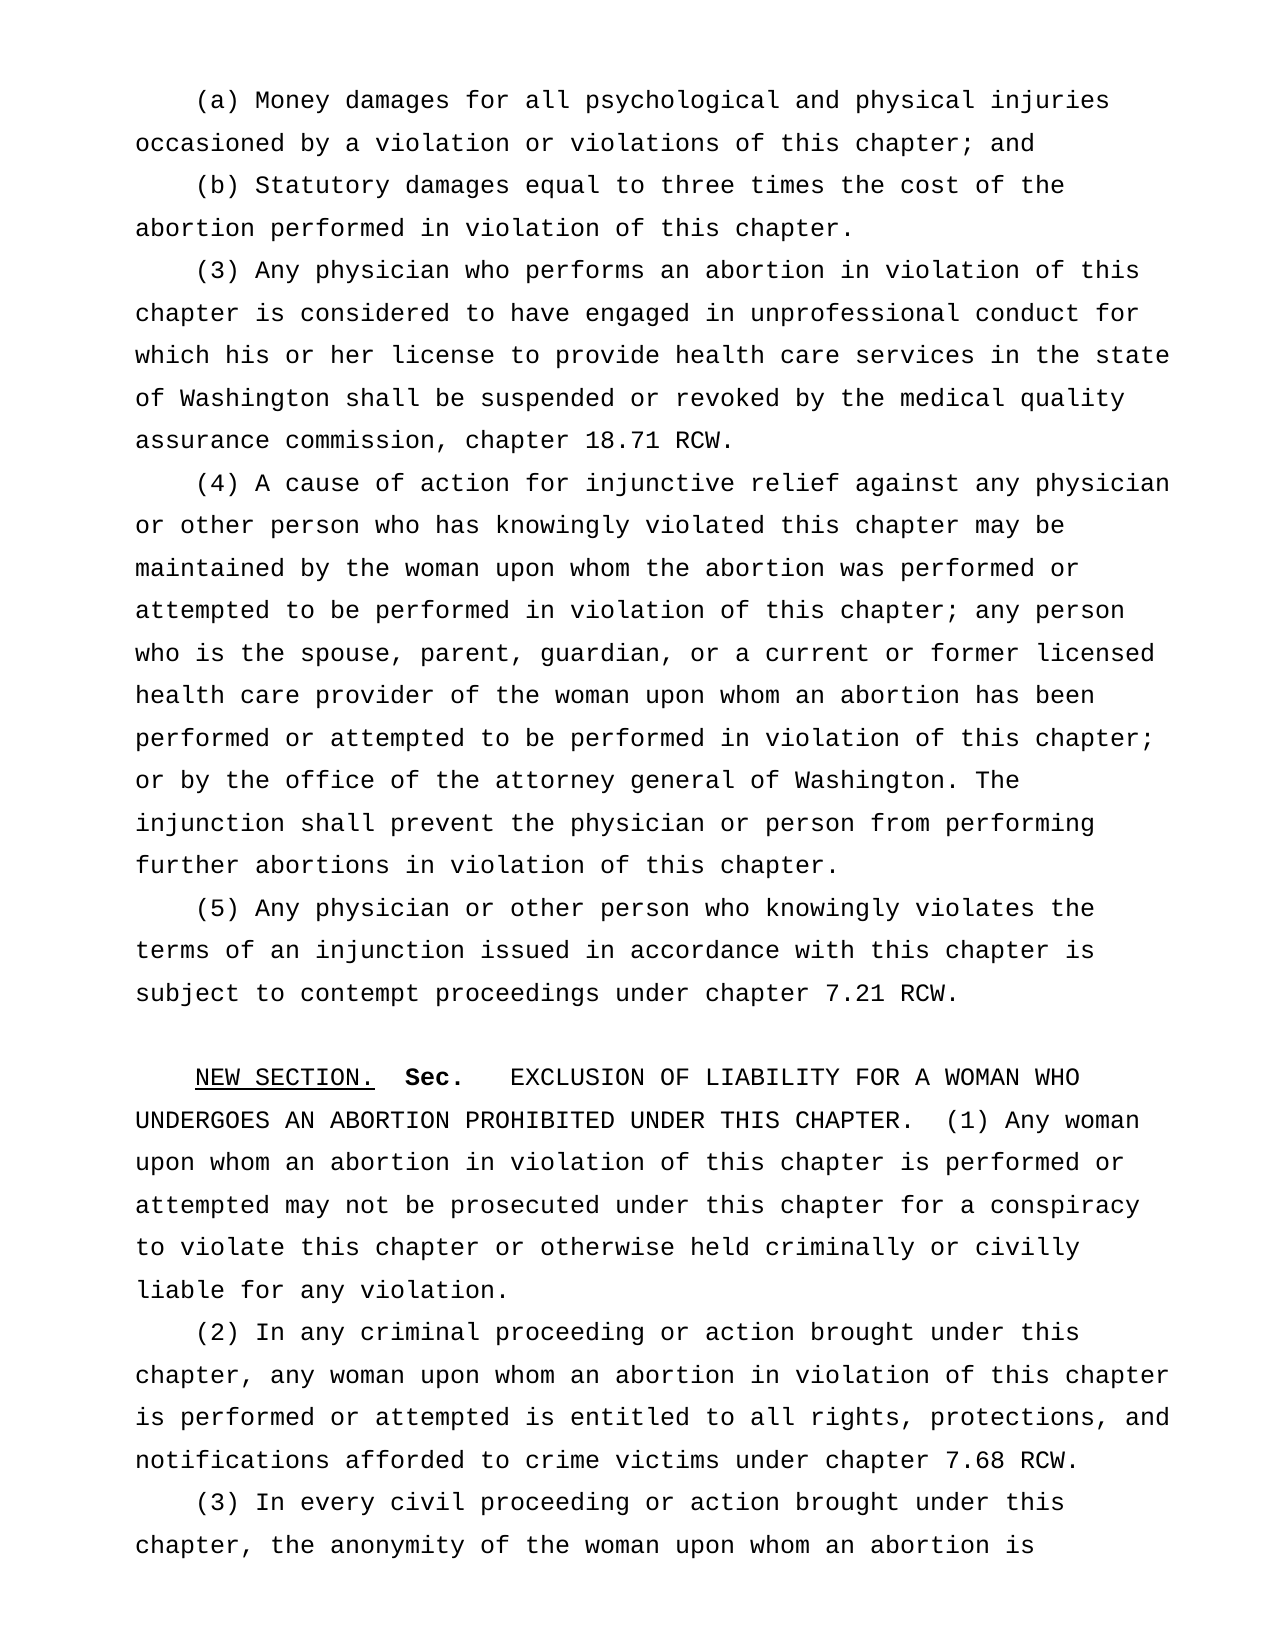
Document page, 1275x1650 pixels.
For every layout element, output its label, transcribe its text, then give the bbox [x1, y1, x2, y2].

text (3) Any physician who performs an abortion in violation of this chapter is considered to have engaged in unprofessional conduct for which his or her license to provide health care services in the state of Washington shall be suspended or revoked by the medical quality assurance commission, chapter 18.71 RCW. [135, 245, 1170, 457]
text (5) Any physician or other person who knowingly violates the terms of an injunction issued in accordance with this chapter is subject to contempt proceedings under chapter 7.21 RCW. [135, 882, 1170, 1010]
text NEW SECTION. Sec. EXCLUSION OF LIABILITY FOR A WOMAN WHO UNDERGOES AN ABORTION PROHIBITED UNDER THIS CHAPTER. (1) Any woman upon whom an abortion in violation of this chapter is performed or attempted may not be prosecuted under this chapter for a conspiracy to violate this chapter or otherwise held criminally or civilly liable for any violation. [135, 1052, 1170, 1307]
text (a) Money damages for all psychological and physical injuries occasioned by a violation or violations of this chapter; and [135, 75, 1170, 160]
text (4) A cause of action for injunctive relief against any physician or other person who has knowingly violated this chapter may be maintained by the woman upon whom the abortion was performed or attempted to be performed in violation of this chapter; any person who is the spouse, parent, guardian, or a current or former licensed health care provider of the woman upon whom an abortion has been performed or attempted to be performed in violation of this chapter; or by the office of the attorney general of Washington. The injunction shall prevent the physician or person from performing further abortions in violation of this chapter. [135, 457, 1170, 882]
text (2) In any criminal proceeding or action brought under this chapter, any woman upon whom an abortion in violation of this chapter is performed or attempted is entitled to all rights, protections, and notifications afforded to crime victims under chapter 7.68 RCW. [135, 1307, 1170, 1477]
text (b) Statutory damages equal to three times the cost of the abortion performed in violation of this chapter. [135, 160, 1170, 245]
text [135, 1477, 1170, 1562]
